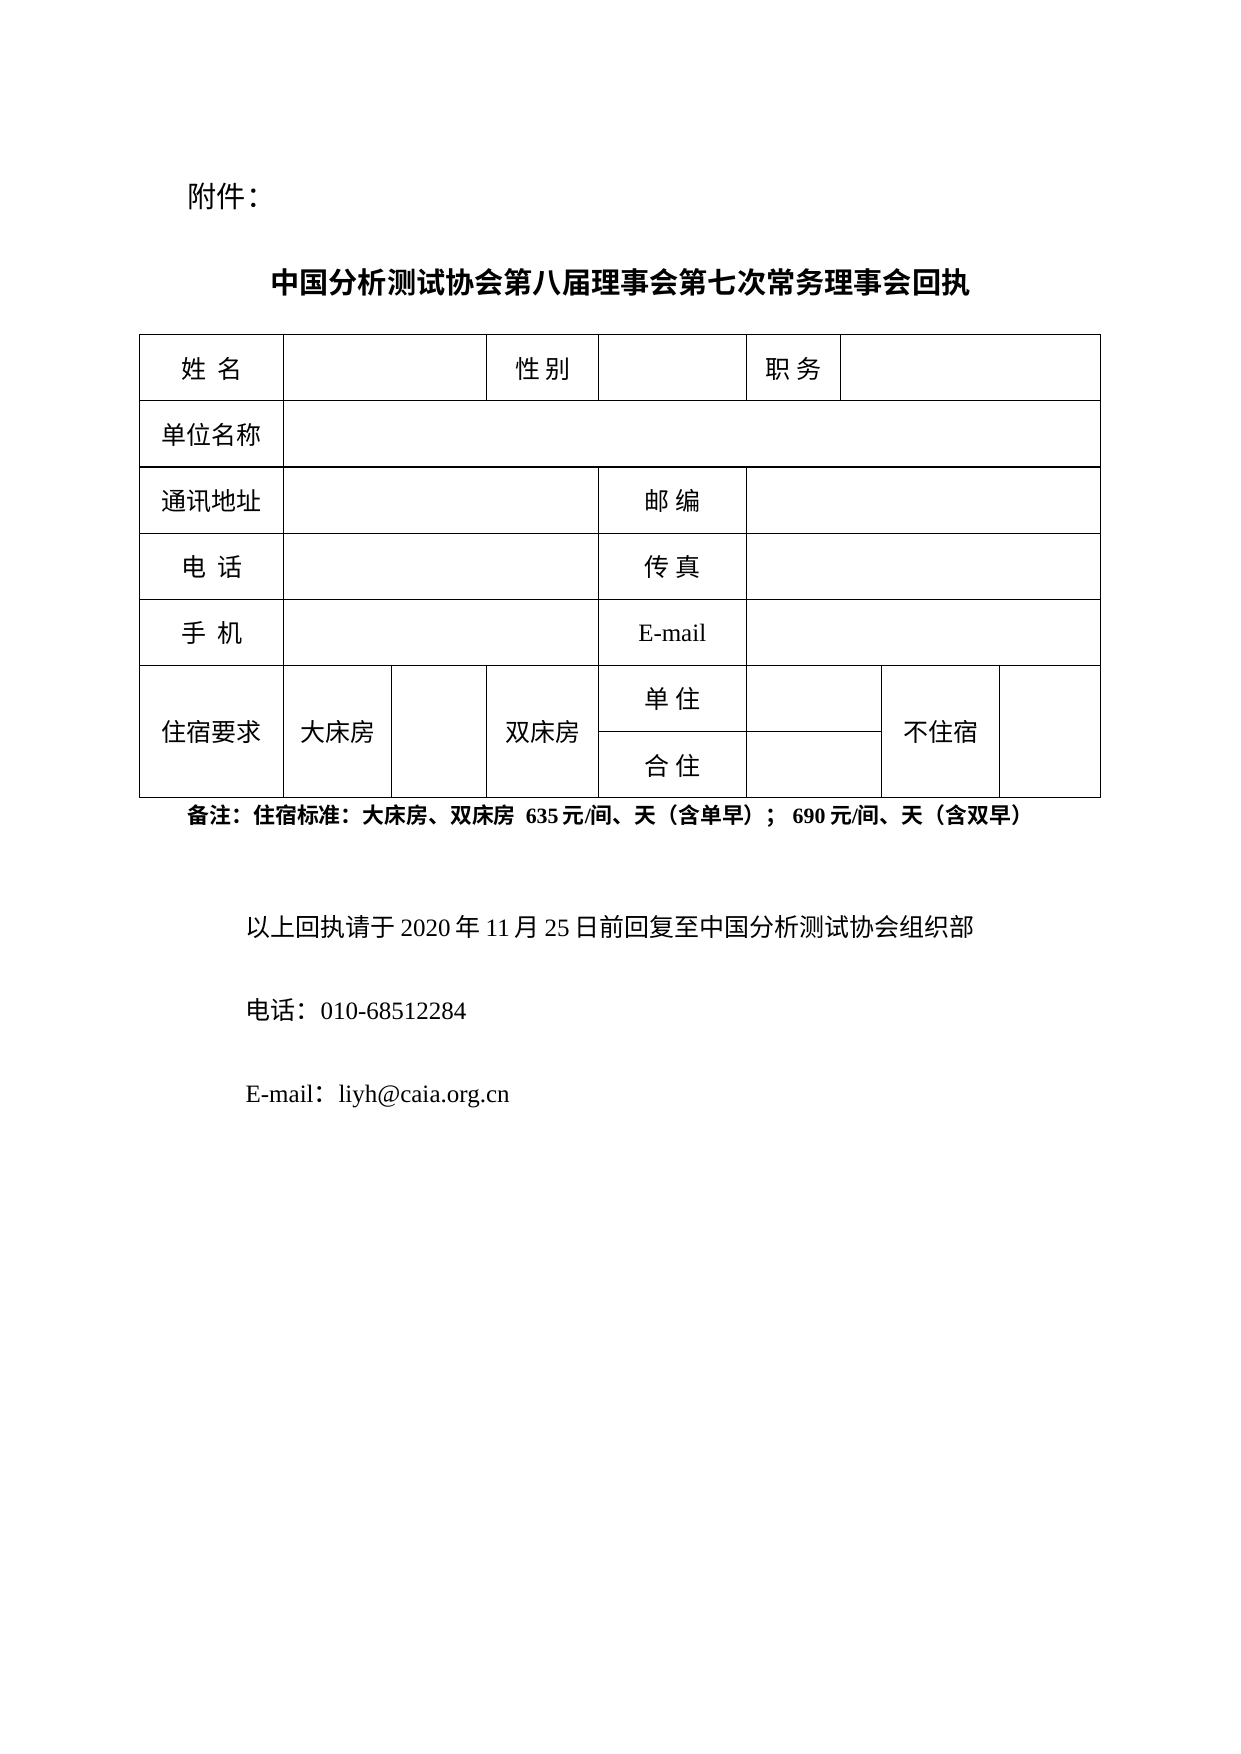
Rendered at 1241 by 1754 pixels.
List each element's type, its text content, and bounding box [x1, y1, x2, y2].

table_header 姓 名 [140, 335, 283, 400]
table_cell [284, 401, 1100, 466]
text 备注：住宿标准：大床房、双床房 635元/间、天（含单早）； 690元/间、天（含双早） [187, 798, 1053, 830]
table_cell 单 住 [599, 666, 746, 731]
table_header [841, 335, 1100, 400]
table_cell 传 真 [599, 534, 746, 598]
table_cell [747, 666, 881, 731]
text 电话：010-68512284 [187, 976, 1053, 1041]
text 中国分析测试协会第八届理事会第七次常务理事会回执 [187, 248, 1053, 313]
table_cell 不住宿 [882, 666, 999, 797]
text 以上回执请于2020年11月25日前回复至中国分析测试协会组织部 [187, 893, 1053, 958]
table_cell [284, 600, 598, 664]
table_header [599, 335, 746, 400]
table_header 职 务 [747, 335, 840, 400]
table_cell [284, 534, 598, 598]
table_cell 合 住 [599, 732, 746, 797]
text E-mail：liyh@caia.org.cn [187, 1059, 1053, 1124]
table_cell 电 话 [140, 534, 283, 598]
text 附件： [187, 162, 1053, 227]
table_cell [1000, 666, 1100, 797]
table_cell 邮 编 [599, 468, 746, 532]
table_cell [747, 600, 1100, 664]
table_cell 单位名称 [140, 401, 283, 466]
table_header [284, 335, 486, 400]
table_cell 手 机 [140, 600, 283, 664]
table_cell 住宿要求 [140, 666, 283, 797]
table_cell [747, 468, 1100, 532]
table_cell [747, 534, 1100, 598]
table_header 性 别 [487, 335, 598, 400]
table_cell [392, 666, 486, 797]
table_cell [284, 468, 598, 532]
table_cell E-mail [599, 600, 746, 664]
table_cell 通讯地址 [140, 468, 283, 532]
table_cell 大床房 [284, 666, 391, 797]
table_cell [747, 732, 881, 797]
table_cell 双床房 [487, 666, 598, 797]
